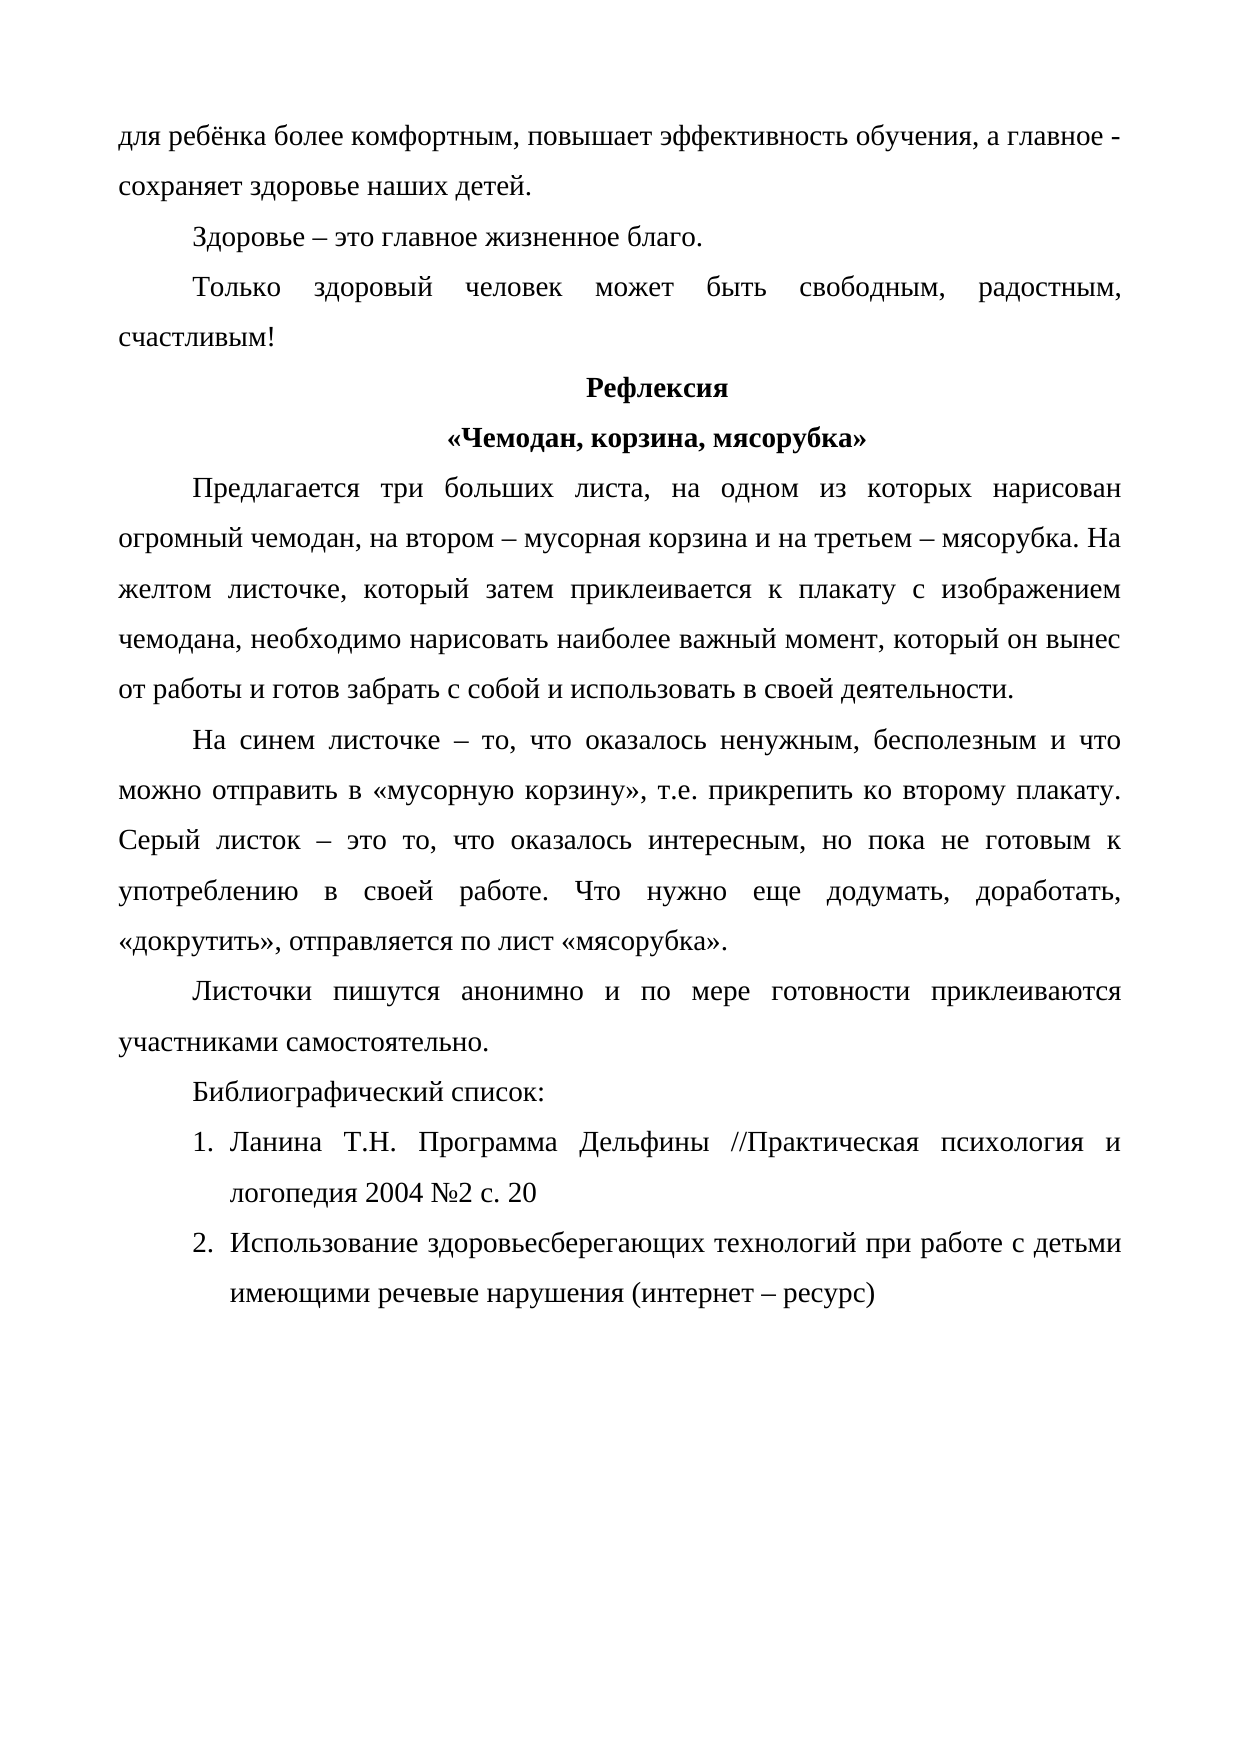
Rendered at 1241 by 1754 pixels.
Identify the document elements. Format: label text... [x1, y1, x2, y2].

text Здоровье – это главное жизненное благо. [118, 219, 1122, 252]
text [118, 118, 1122, 202]
text Рефлексия [118, 370, 1122, 403]
text Библиографический список: [118, 1074, 1122, 1108]
text Предлагается три больших листа, на одном из которых нарисован огромный чемодан, на втором – мусорная корзина и на третьем – мясорубка. На желтом листочке, который затем приклеивается к плакату с изображением чемодана, необходимо нарисовать наиболее важный момент, который он вынес от работы и готов забрать с собой и использовать в своей деятельности. [118, 470, 1122, 705]
text Только здоровый человек может быть свободным, радостным, счастливым! [118, 269, 1122, 353]
text Листочки пишутся анонимно и по мере готовности приклеиваются участниками самостоятельно. [118, 973, 1122, 1057]
text «Чемодан, корзина, мясорубка» [118, 420, 1122, 453]
list Ланина Т.Н. Программа Дельфины //Практическая психология и логопедия 2004 №2 с. 20 [192, 1124, 1122, 1208]
text На синем листочке – то, что оказалось ненужным, бесполезным и что можно отправить в «мусорную корзину», т.е. прикрепить ко второму плакату. Серый листок – это то, что оказалось интересным, но пока не готовым к употреблению в своей работе. Что нужно еще додумать, доработать, «докрутить», отправляется по лист «мясорубка». [118, 722, 1122, 957]
list Использование здоровьесберегающих технологий при работе с детьми имеющими речевые нарушения (интернет – ресурс) [192, 1225, 1122, 1309]
